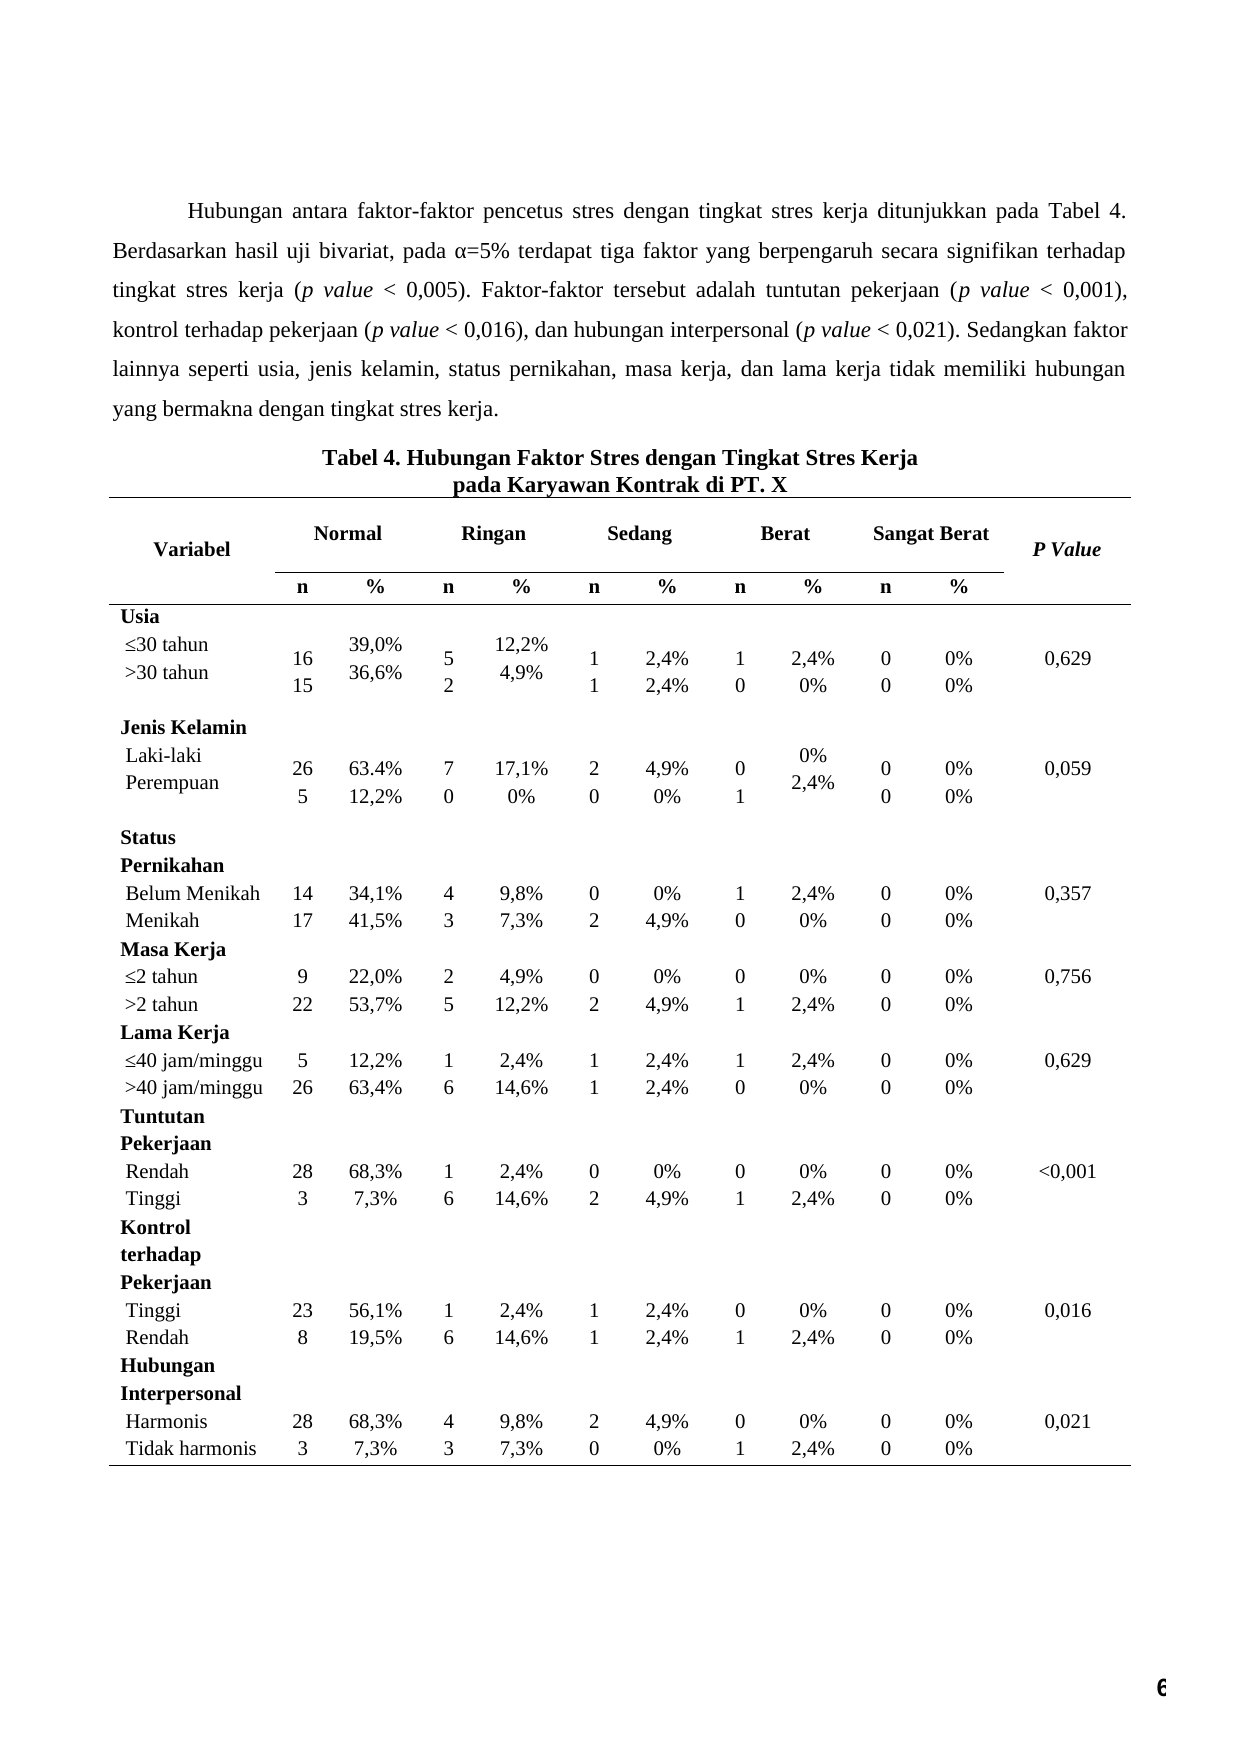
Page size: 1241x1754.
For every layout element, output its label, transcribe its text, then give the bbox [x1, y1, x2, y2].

table_cell 0% 2,4% [768, 1104, 858, 1215]
table_cell 68,3% 7,3% [330, 1354, 421, 1464]
table_cell 0% 4,9% [622, 1104, 712, 1215]
table_cell 0 0 [858, 605, 913, 715]
table_cell 2,4% 0% [768, 1020, 858, 1103]
table_cell 28 3 [275, 1104, 330, 1215]
table_cell 2,4% 14,6% [476, 1104, 566, 1215]
table_cell 0 0 [858, 715, 913, 825]
table_cell 17,1% 0% [476, 715, 566, 825]
table_cell 0% 4,9% [622, 825, 712, 936]
table_cell 22,0% 53,7% [330, 936, 421, 1020]
table_cell n [858, 573, 913, 603]
table_cell n [275, 573, 330, 603]
table_cell n [566, 573, 622, 603]
table_cell 9,8% 7,3% [476, 825, 566, 936]
table_cell 1 0 [713, 1020, 768, 1103]
table_cell 16 15 [275, 605, 330, 715]
table_cell 0% 0% [914, 1020, 1004, 1103]
table_cell 0 1 [713, 936, 768, 1020]
table_cell 39,0% 36,6% [330, 605, 421, 715]
table_header Normal [275, 498, 421, 572]
table_cell 2 0 [566, 1354, 622, 1464]
table_cell 0,021 [1004, 1354, 1131, 1464]
table_cell 34,1% 41,5% [330, 825, 421, 936]
table_cell 0,059 [1004, 715, 1131, 825]
table_header Sangat Berat [858, 498, 1004, 572]
table_cell 0% 2,4% [768, 715, 858, 825]
table_cell Status Pernikahan Belum Menikah Menikah [109, 825, 275, 936]
table_cell 0% 0% [914, 1354, 1004, 1464]
table_cell 0 0 [858, 1354, 913, 1464]
table_cell 1 1 [566, 1215, 622, 1353]
table_cell 2,4% 14,6% [476, 1020, 566, 1103]
table_cell <0,001 [1004, 1104, 1131, 1215]
table_cell 0 0 [858, 1020, 913, 1103]
table_cell 23 8 [275, 1215, 330, 1353]
table_cell 1 1 [566, 605, 622, 715]
text pada Karyawan Kontrak di PT. X [112, 471, 1128, 497]
table_cell 0% 0% [914, 715, 1004, 825]
table_cell 2,4% 0% [768, 605, 858, 715]
table_cell 0 2 [566, 1104, 622, 1215]
table_cell 0,756 [1004, 936, 1131, 1020]
table_cell 2,4% 14,6% [476, 1215, 566, 1353]
table_cell 5 26 [275, 1020, 330, 1103]
table_cell % [914, 573, 1004, 603]
table_cell 0 2 [566, 825, 622, 936]
table_header Ringan [421, 498, 566, 572]
table_cell 0% 0% [914, 1215, 1004, 1353]
table_cell 0% 0% [914, 1104, 1004, 1215]
table_cell 12,2% 63,4% [330, 1020, 421, 1103]
table_cell 0,629 [1004, 1020, 1131, 1103]
table_cell 63.4% 12,2% [330, 715, 421, 825]
table_cell 4 3 [421, 825, 476, 936]
table_cell % [622, 573, 712, 603]
table_cell 1 0 [713, 825, 768, 936]
table_cell Kontrol terhadap Pekerjaan Tinggi Rendah [109, 1215, 275, 1353]
text Tabel 4. Hubungan Faktor Stres dengan Tingkat Stres Kerja [112, 444, 1128, 471]
text Hubungan antara faktor-faktor pencetus stres dengan tingkat stres kerja ditunjukkan pada Tabel 4. Berdasarkan hasil uji bivariat, pada α=5% terdapat tiga faktor yang berpengaruh secara signifikan terhadap tingkat stres kerja (p value < 0,005). Faktor-faktor tersebut adalah tuntutan pekerjaan (p value < 0,001), kontrol terhadap pekerjaan (p value < 0,016), dan hubungan interpersonal (p value < 0,021). Sedangkan faktor lainnya seperti usia, jenis kelamin, status pernikahan, masa kerja, dan lama kerja tidak memiliki hubungan yang bermakna dengan tingkat stres kerja. [112, 197, 1128, 421]
table_cell Usia ≤30 tahun >30 tahun [109, 605, 275, 715]
table_cell 7 0 [421, 715, 476, 825]
table_cell 2,4% 2,4% [622, 1020, 712, 1103]
table_cell 0 0 [858, 825, 913, 936]
table_cell 9 22 [275, 936, 330, 1020]
table_cell 68,3% 7,3% [330, 1104, 421, 1215]
table_cell 0,016 [1004, 1215, 1131, 1353]
table_cell n [713, 573, 768, 603]
table_cell 2,4% 2,4% [622, 1215, 712, 1353]
table_cell 0 0 [858, 936, 913, 1020]
table_cell Lama Kerja ≤40 jam/minggu >40 jam/minggu [109, 1020, 275, 1103]
table_cell 0 0 [858, 1215, 913, 1353]
table_cell % [476, 573, 566, 603]
table_cell 0 1 [713, 1215, 768, 1353]
table_cell 0% 4,9% [622, 936, 712, 1020]
table_header Berat [713, 498, 858, 572]
table_header Variabel [109, 498, 275, 603]
table_cell 1 6 [421, 1215, 476, 1353]
table_cell 2,4% 2,4% [622, 605, 712, 715]
table_cell 4,9% 12,2% [476, 936, 566, 1020]
table_cell 4,9% 0% [622, 1354, 712, 1464]
table_cell 1 1 [566, 1020, 622, 1103]
table_cell 2 0 [566, 715, 622, 825]
table_cell 0% 2,4% [768, 1215, 858, 1353]
table_cell Tuntutan Pekerjaan Rendah Tinggi [109, 1104, 275, 1215]
table_cell 4,9% 0% [622, 715, 712, 825]
table_cell Masa Kerja ≤2 tahun >2 tahun [109, 936, 275, 1020]
table_cell 0% 0% [914, 936, 1004, 1020]
table_cell Jenis Kelamin Laki-laki Perempuan [109, 715, 275, 825]
table_cell 12,2% 4,9% [476, 605, 566, 715]
table_cell 0 1 [713, 715, 768, 825]
table_cell 2 5 [421, 936, 476, 1020]
table_cell 28 3 [275, 1354, 330, 1464]
table_cell 0 2 [566, 936, 622, 1020]
table_cell 1 6 [421, 1104, 476, 1215]
table_header Sedang [566, 498, 712, 572]
table_cell 0% 0% [914, 825, 1004, 936]
table_cell % [330, 573, 421, 603]
table_cell 0 1 [713, 1104, 768, 1215]
table_cell 0% 2,4% [768, 936, 858, 1020]
table_cell % [768, 573, 858, 603]
table_cell 14 17 [275, 825, 330, 936]
table_cell 9,8% 7,3% [476, 1354, 566, 1464]
table_cell n [421, 573, 476, 603]
table_cell 4 3 [421, 1354, 476, 1464]
table_cell Hubungan Interpersonal Harmonis Tidak harmonis [109, 1354, 275, 1464]
table_cell 0 1 [713, 1354, 768, 1464]
table_cell 0 0 [858, 1104, 913, 1215]
table_header P Value [1004, 498, 1131, 603]
table_cell 0,629 [1004, 605, 1131, 715]
table_cell 56,1% 19,5% [330, 1215, 421, 1353]
table_cell 26 5 [275, 715, 330, 825]
table_cell 2,4% 0% [768, 825, 858, 936]
table_cell 0% 2,4% [768, 1354, 858, 1464]
table_cell 0% 0% [914, 605, 1004, 715]
table_cell 1 0 [713, 605, 768, 715]
table_cell 5 2 [421, 605, 476, 715]
table_cell 0,357 [1004, 825, 1131, 936]
table_cell 1 6 [421, 1020, 476, 1103]
